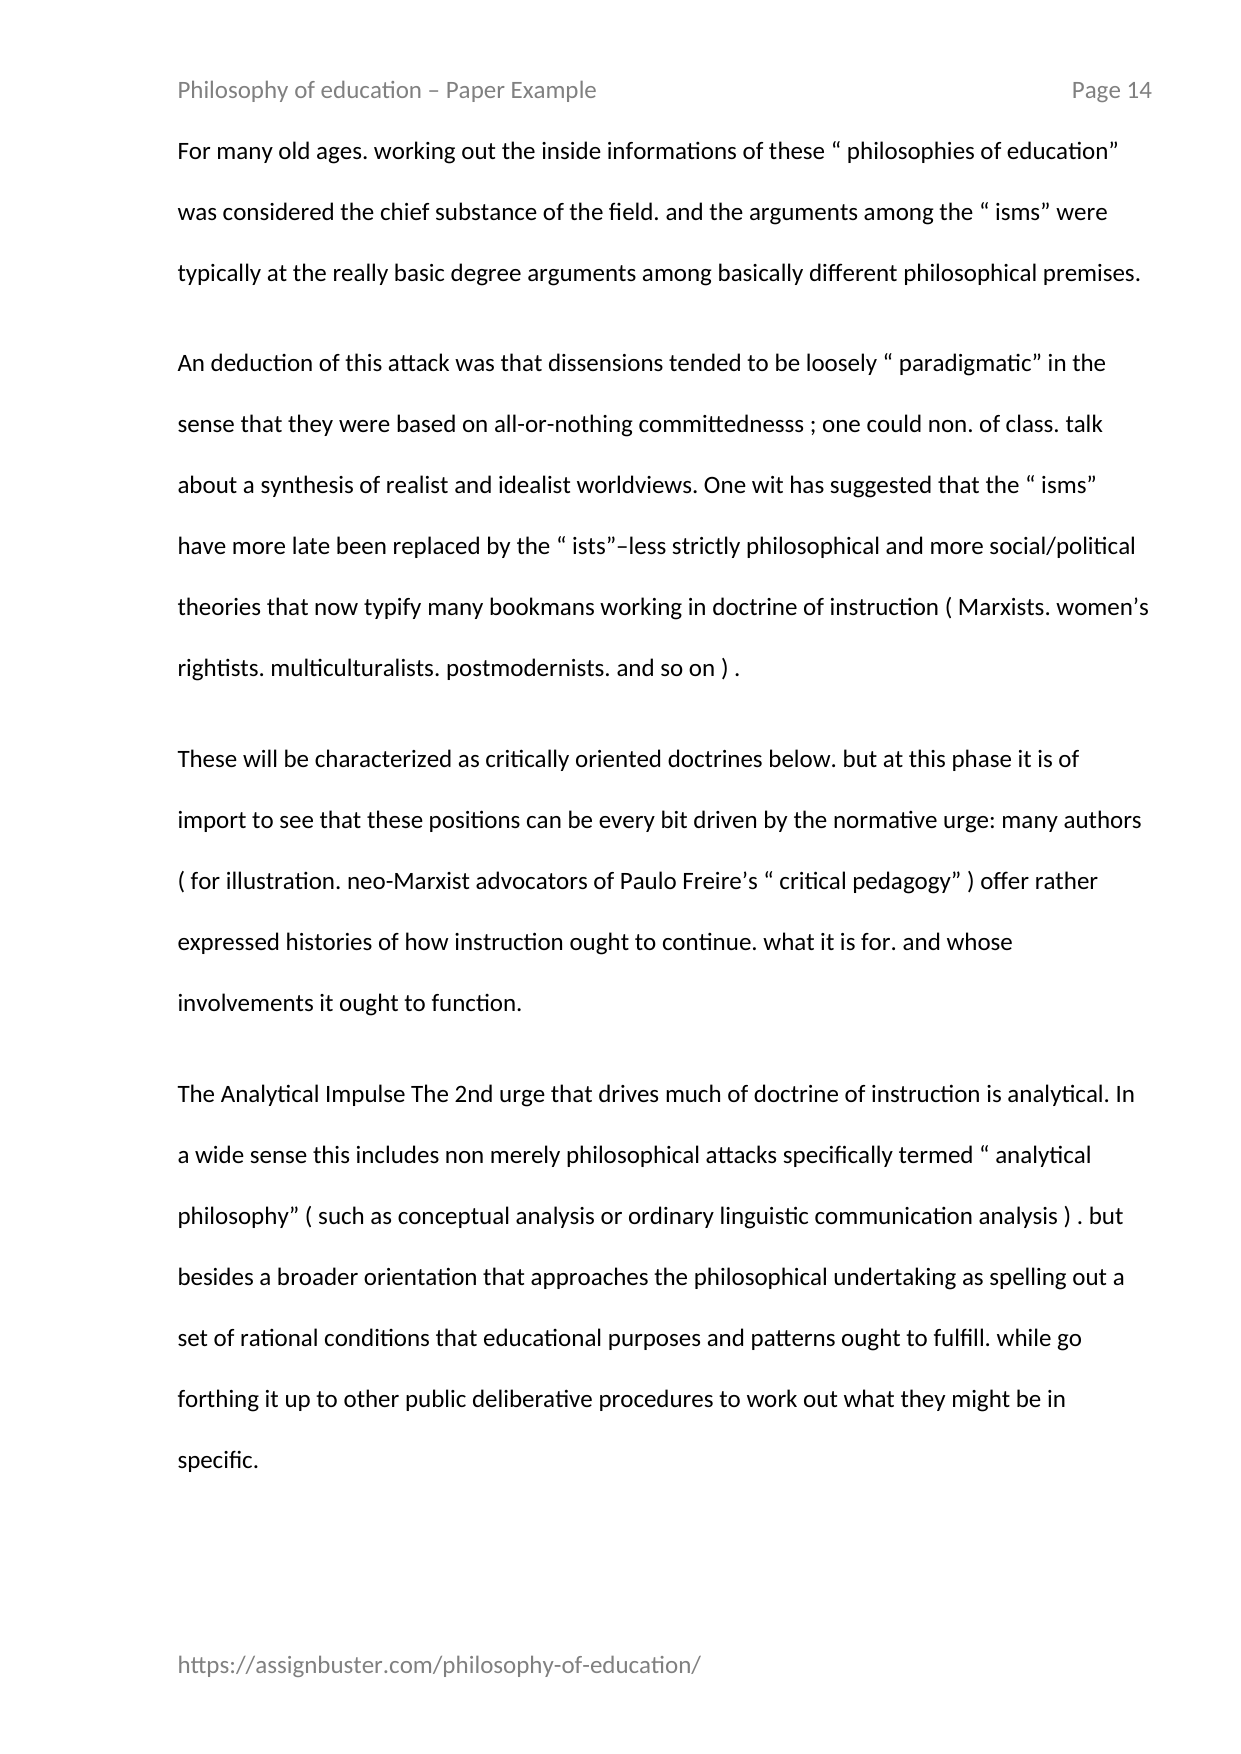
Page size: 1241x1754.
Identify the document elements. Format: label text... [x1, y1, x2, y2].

text For many old ages. working out the inside informations of these “ philosophies of education” was considered the chief substance of the field. and the arguments among the “ isms” were typically at the really basic degree arguments among basically different philosophical premises. [177, 135, 1152, 287]
text The Analytical Impulse The 2nd urge that drives much of doctrine of instruction is analytical. In a wide sense this includes non merely philosophical attacks specifically termed “ analytical philosophy” ( such as conceptual analysis or ordinary linguistic communication analysis ) . but besides a broader orientation that approaches the philosophical undertaking as spelling out a set of rational conditions that educational purposes and patterns ought to fulfill. while go forthing it up to other public deliberative procedures to work out what they might be in specific. [177, 1078, 1152, 1474]
text An deduction of this attack was that dissensions tended to be loosely “ paradigmatic” in the sense that they were based on all-or-nothing committednesss ; one could non. of class. talk about a synthesis of realist and idealist worldviews. One wit has suggested that the “ isms” have more late been replaced by the “ ists”–less strictly philosophical and more social/political theories that now typify many bookmans working in doctrine of instruction ( Marxists. women’s rightists. multiculturalists. postmodernists. and so on ) . [177, 347, 1152, 683]
text These will be characterized as critically oriented doctrines below. but at this phase it is of import to see that these positions can be every bit driven by the normative urge: many authors ( for illustration. neo-Marxist advocators of Paulo Freire’s “ critical pedagogy” ) offer rather expressed histories of how instruction ought to continue. what it is for. and whose involvements it ought to function. [177, 743, 1152, 1018]
